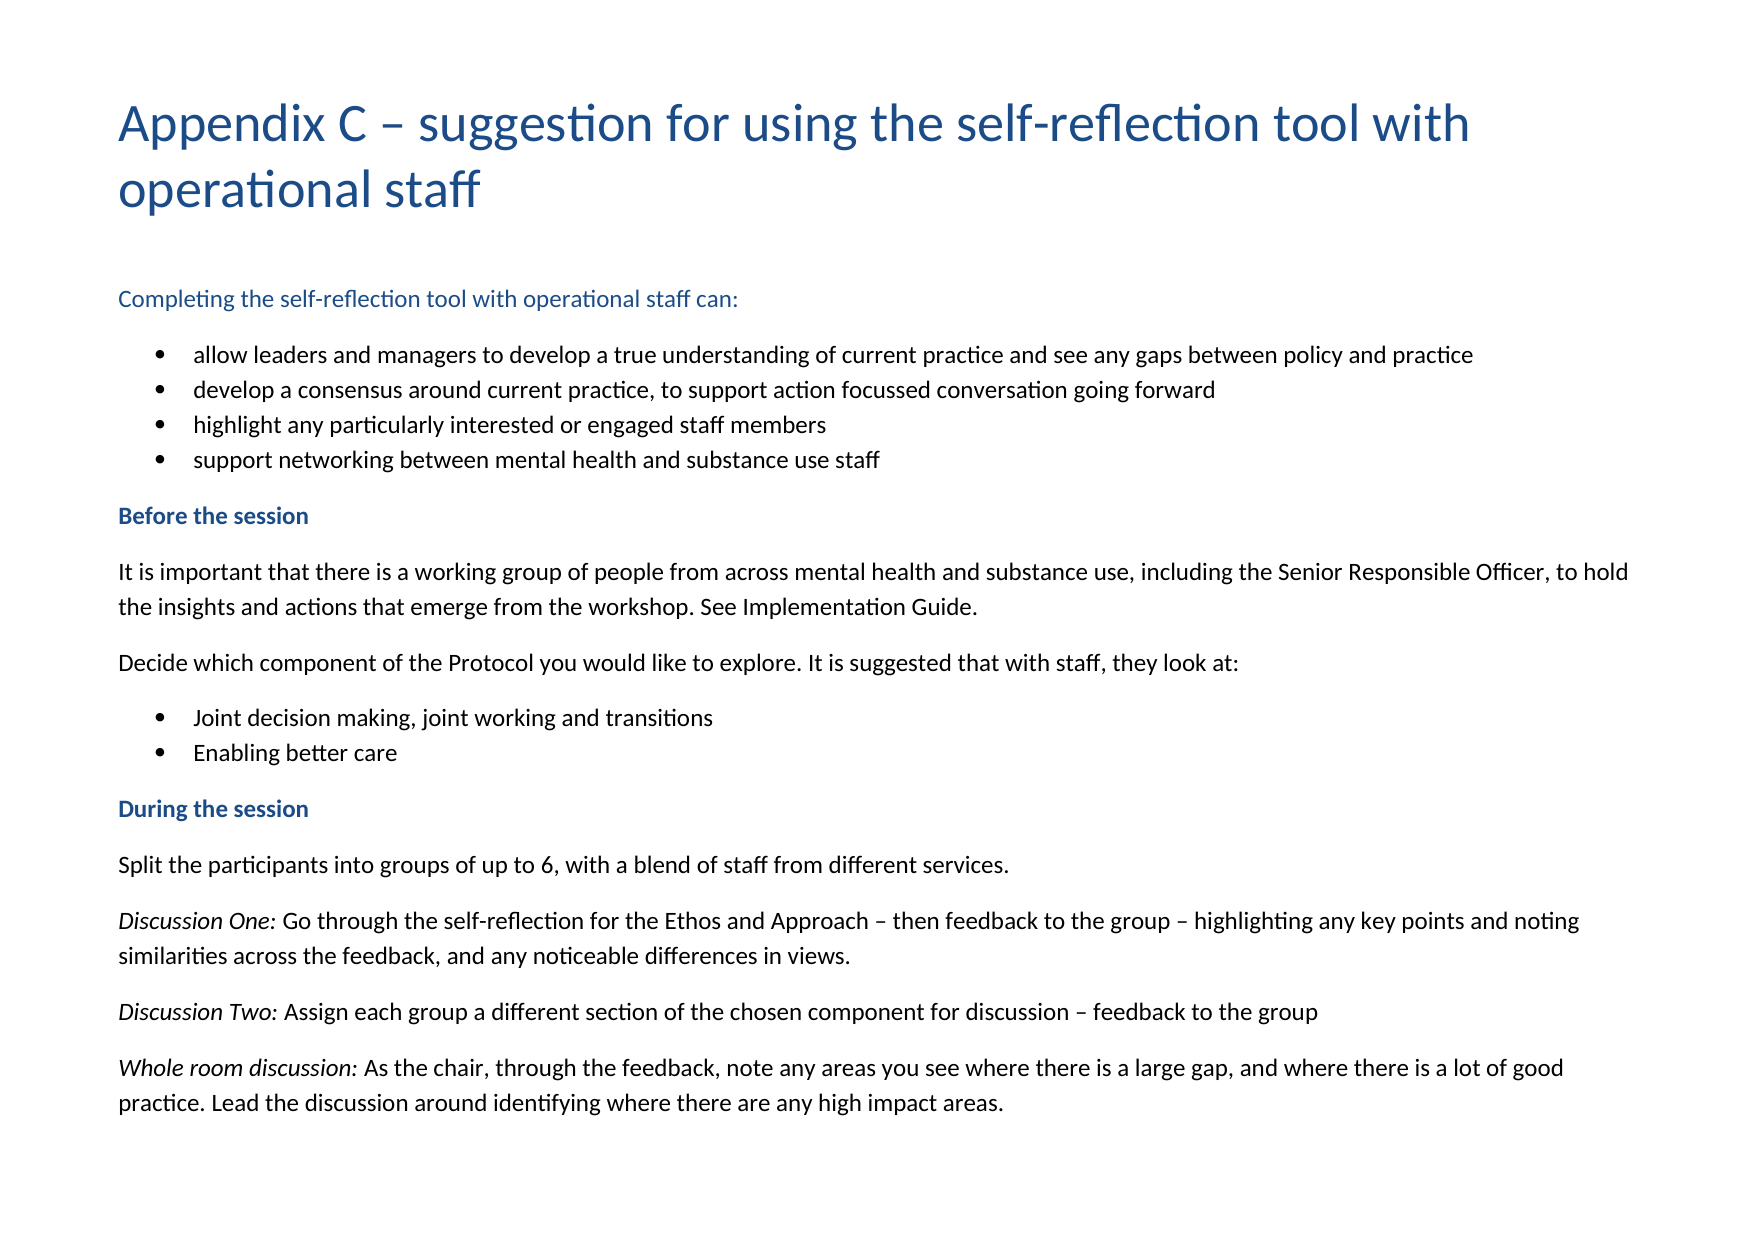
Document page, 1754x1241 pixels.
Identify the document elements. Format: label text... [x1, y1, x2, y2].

list Enabling better care [156, 738, 1636, 768]
text It is important that there is a working group of people from across mental health and substance use, including the Senior Responsible Officer, to hold the insights and actions that emerge from the workshop. See Implementation Guide. [118, 556, 1636, 621]
text Discussion One: Go through the self-reflection for the Ethos and Approach – then feedback to the group – highlighting any key points and noting similarities across the feedback, and any noticeable differences in views. [118, 905, 1636, 971]
text Discussion Two: Assign each group a different section of the chosen component for discussion – feedback to the group [118, 996, 1636, 1026]
text Decide which component of the Protocol you would like to explore. It is suggested that with staff, they look at: [118, 647, 1636, 677]
subtitle Appendix C – suggestion for using the self-reflection tool with operational staff [118, 89, 1636, 221]
list Joint decision making, joint working and transitions [156, 703, 1636, 733]
list allow leaders and managers to develop a true understanding of current practice and see any gaps between policy and practice [156, 339, 1636, 370]
text Split the participants into groups of up to 6, with a blend of staff from different services. [118, 849, 1636, 880]
list support networking between mental health and substance use staff [156, 444, 1636, 475]
text Completing the self-reflection tool with operational staff can: [118, 283, 1636, 314]
list develop a consensus around current practice, to support action focussed conversation going forward [156, 374, 1636, 405]
text Whole room discussion: As the chair, through the feedback, note any areas you see where there is a large gap, and where there is a lot of good practice. Lead the discussion around identifying where there are any high impact areas. [118, 1052, 1636, 1117]
list highlight any particularly interested or engaged staff members [156, 409, 1636, 440]
text Before the session [118, 500, 1636, 531]
text During the session [118, 793, 1636, 824]
